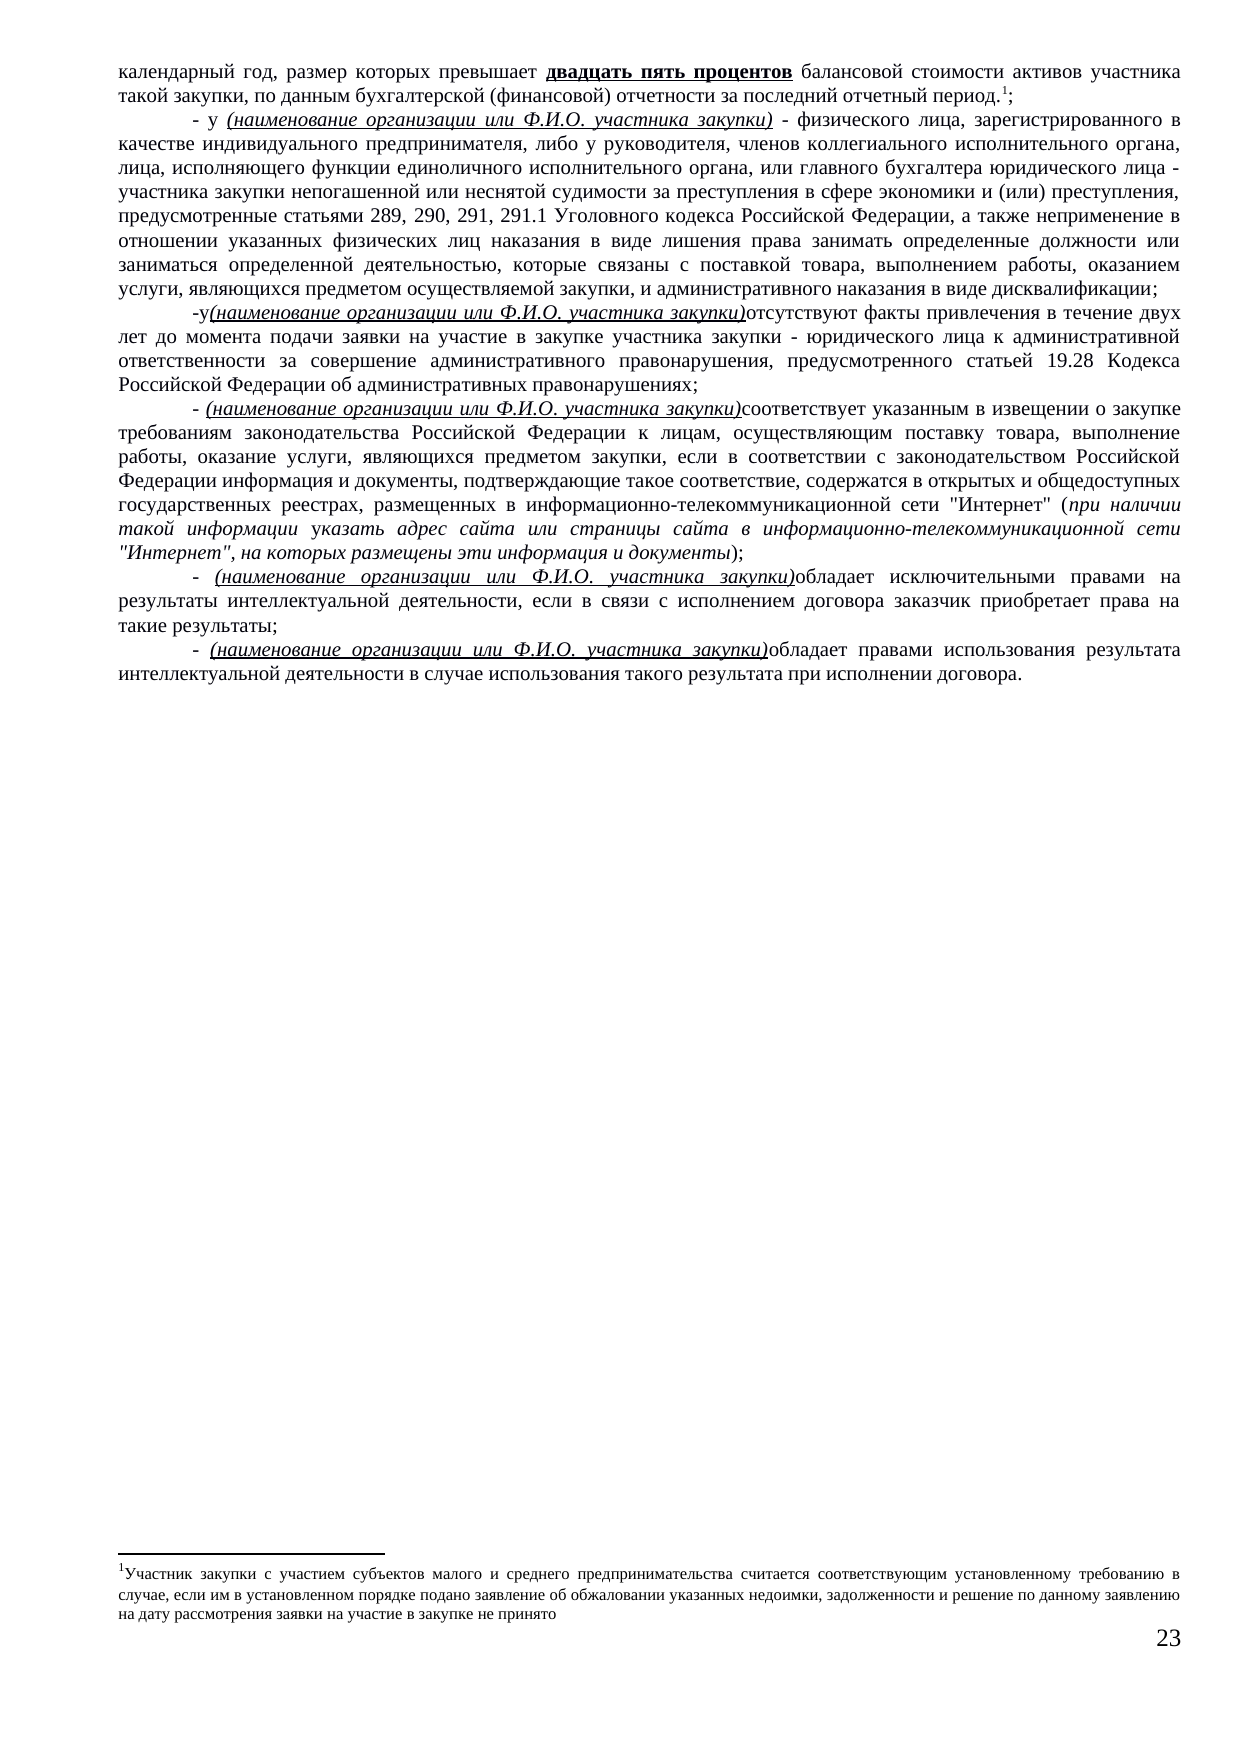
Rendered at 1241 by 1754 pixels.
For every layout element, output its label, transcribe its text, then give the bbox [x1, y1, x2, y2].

text - у (наименование организации или Ф.И.О. участника закупки) - физического лица, зарегистрированного в качестве индивидуального предпринимателя, либо у руководителя, членов коллегиального исполнительного органа, лица, исполняющего функции единоличного исполнительного органа, или главного бухгалтера юридического лица - участника закупки непогашенной или неснятой судимости за преступления в сфере экономики и (или) преступления, предусмотренные статьями 289, 290, 291, 291.1 Уголовного кодекса Российской Федерации, а также неприменение в отношении указанных физических лиц наказания в виде лишения права занимать определенные должности или заниматься определенной деятельностью, которые связаны с поставкой товара, выполнением работы, оказанием услуги, являющихся предметом осуществляемой закупки, и административного наказания в виде дисквалификации; [118, 107, 1181, 300]
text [118, 59, 1181, 107]
text - (наименование организации или Ф.И.О. участника закупки)обладает исключительными правами на результаты интеллектуальной деятельности, если в связи с исполнением договора заказчик приобретает права на такие результаты; [118, 564, 1181, 637]
text - (наименование организации или Ф.И.О. участника закупки)обладает правами использования результата интеллектуальной деятельности в случае использования такого результата при исполнении договора. [118, 637, 1181, 685]
text -у(наименование организации или Ф.И.О. участника закупки)отсутствуют факты привлечения в течение двух лет до момента подачи заявки на участие в закупке участника закупки - юридического лица к административной ответственности за совершение административного правонарушения, предусмотренного статьей 19.28 Кодекса Российской Федерации об административных правонарушениях; [118, 300, 1181, 396]
text - (наименование организации или Ф.И.О. участника закупки)соответствует указанным в извещении о закупке требованиям законодательства Российской Федерации к лицам, осуществляющим поставку товара, выполнение работы, оказание услуги, являющихся предметом закупки, если в соответствии с законодательством Российской Федерации информация и документы, подтверждающие такое соответствие, содержатся в открытых и общедоступных государственных реестрах, размещенных в информационно-телекоммуникационной сети "Интернет" (при наличии такой информации указать адрес сайта или страницы сайта в информационно-телекоммуникационной сети "Интернет", на которых размещены эти информация и документы); [118, 396, 1181, 564]
